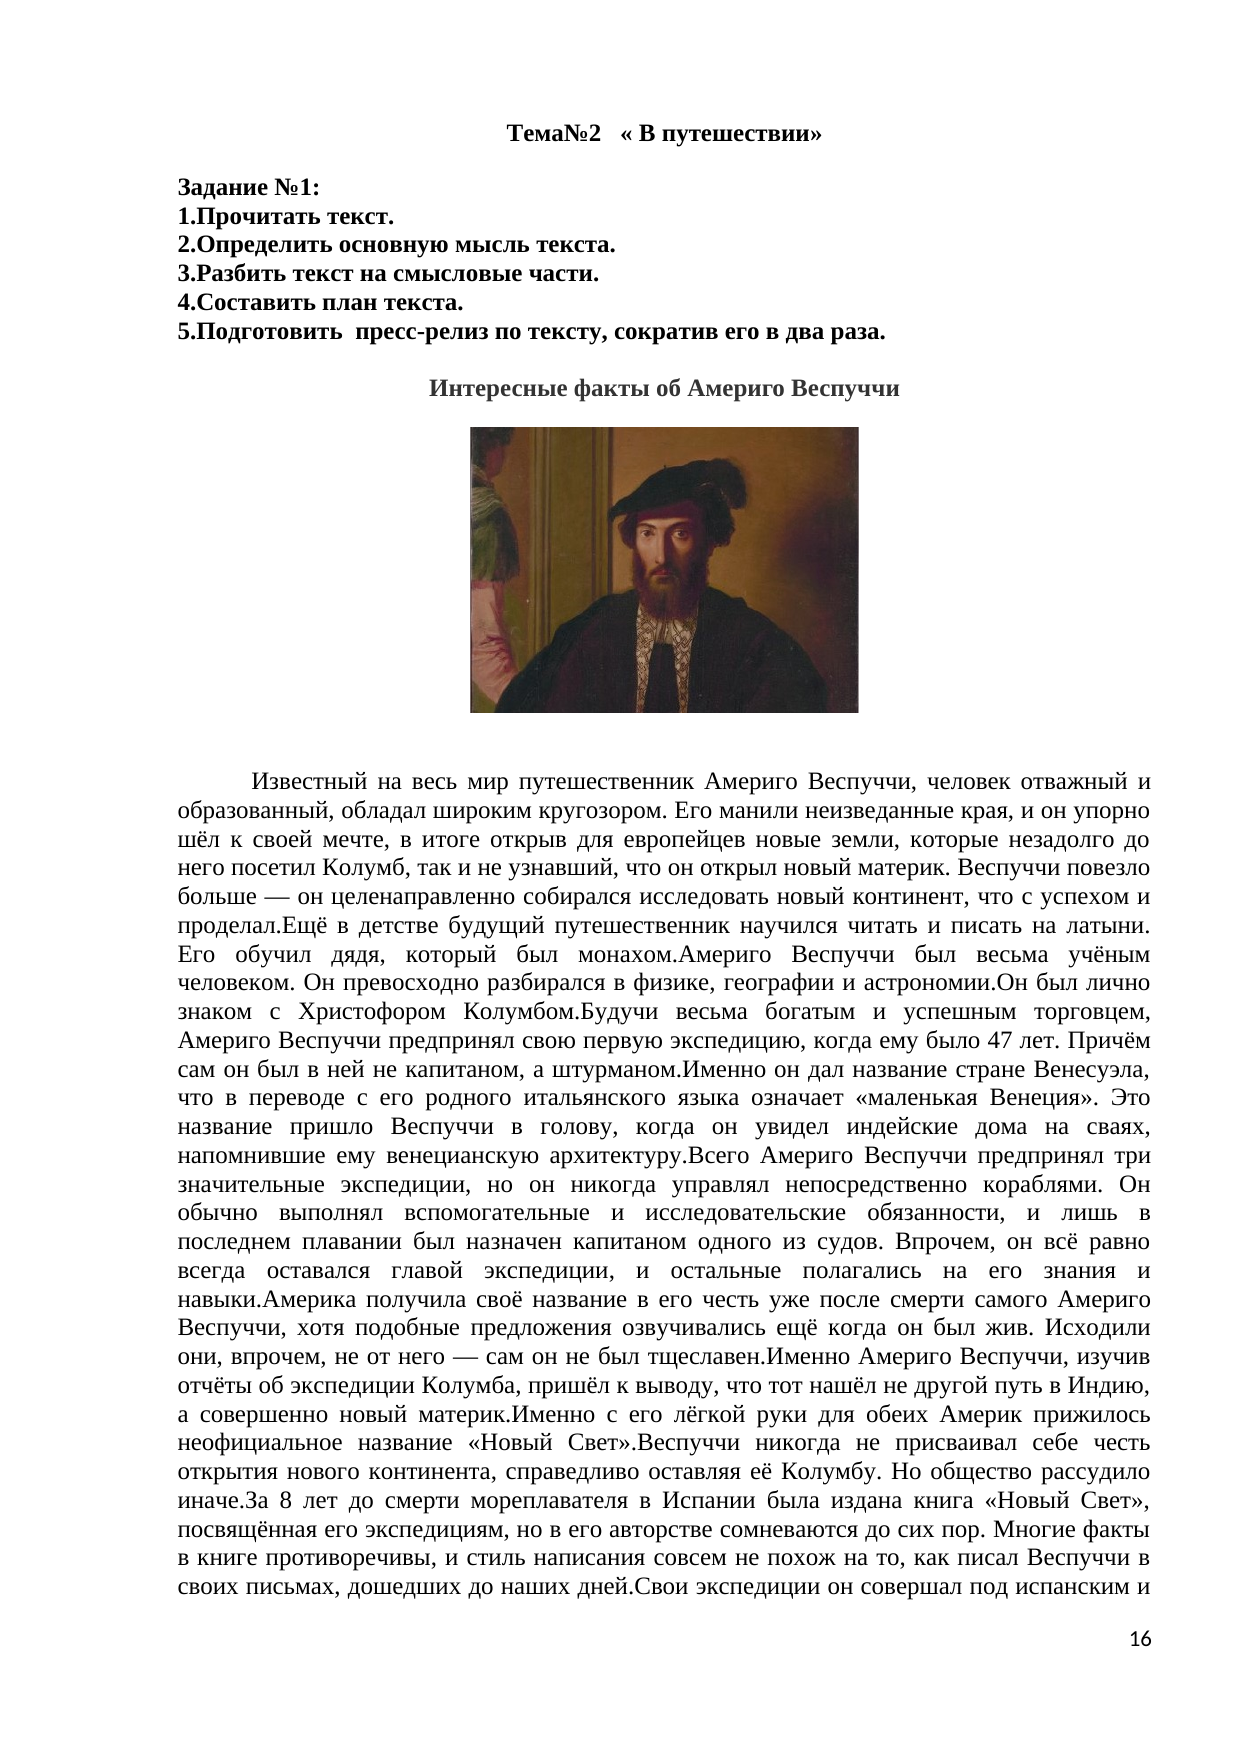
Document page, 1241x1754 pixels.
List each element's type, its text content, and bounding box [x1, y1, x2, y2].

text 2.Определить основную мысль текста. [177, 229, 1152, 258]
text Задание №1: [177, 172, 1152, 201]
text 3.Разбить текст на смысловые части. [177, 258, 1152, 287]
text Тема№2 « В путешествии» [177, 118, 1152, 147]
picture [470, 427, 859, 713]
text 1.Прочитать текст. [177, 201, 1152, 229]
text 5.Подготовить пресс-релиз по тексту, сократив его в два раза. [177, 316, 1152, 344]
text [177, 766, 1152, 1600]
text 4.Составить план текста. [177, 287, 1152, 316]
text Интересные факты об Америго Веспуччи [177, 373, 1152, 402]
